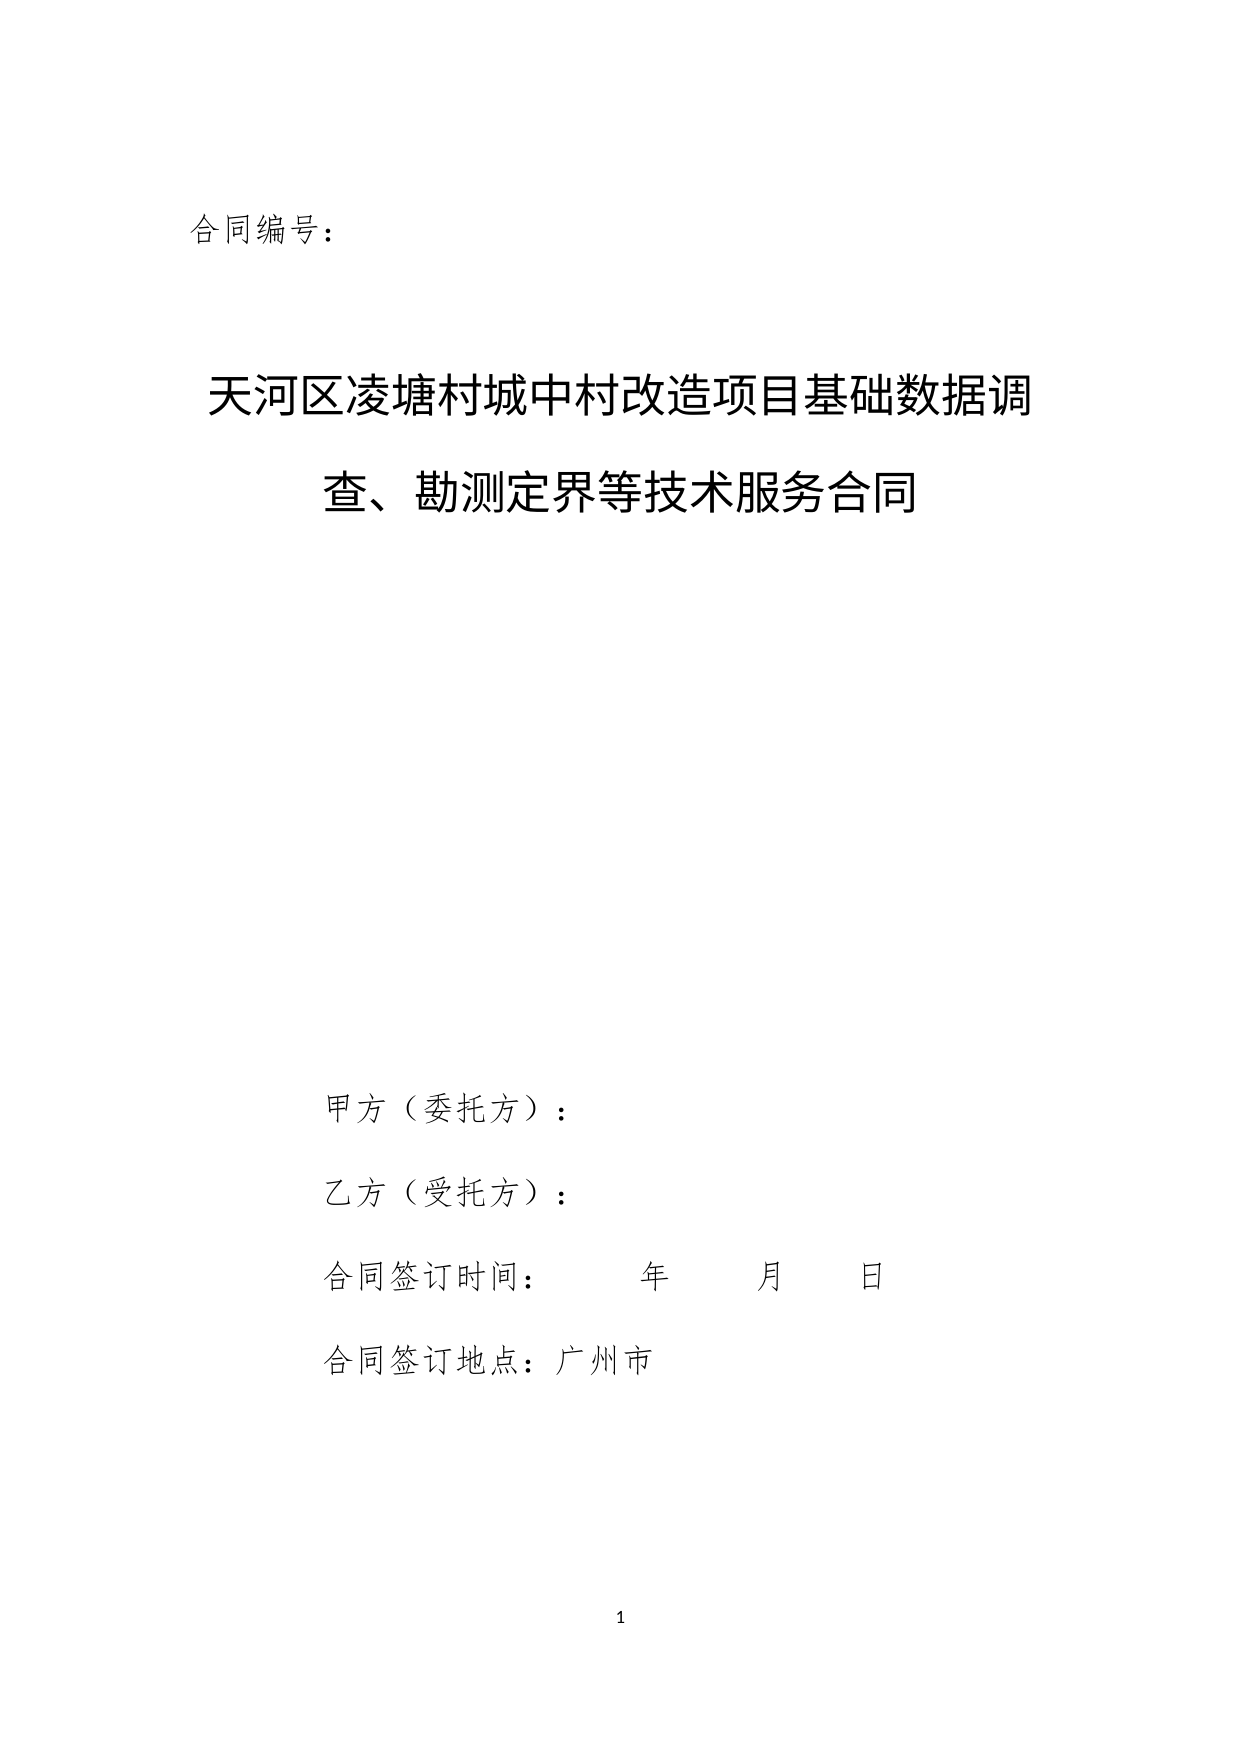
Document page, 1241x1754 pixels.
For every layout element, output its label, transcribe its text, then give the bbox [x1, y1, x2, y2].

text 甲方（委托方）： [187, 1074, 1053, 1139]
text 天河区凌塘村城中村改造项目基础数据调查、勘测定界等技术服务合同 [187, 343, 1053, 538]
text 合同编号： [187, 194, 1053, 259]
text 乙方（受托方）： [187, 1158, 1053, 1223]
text 合同签订地点：广州市 [187, 1326, 1053, 1391]
text 合同签订时间： 年 月 日 [187, 1242, 1053, 1307]
